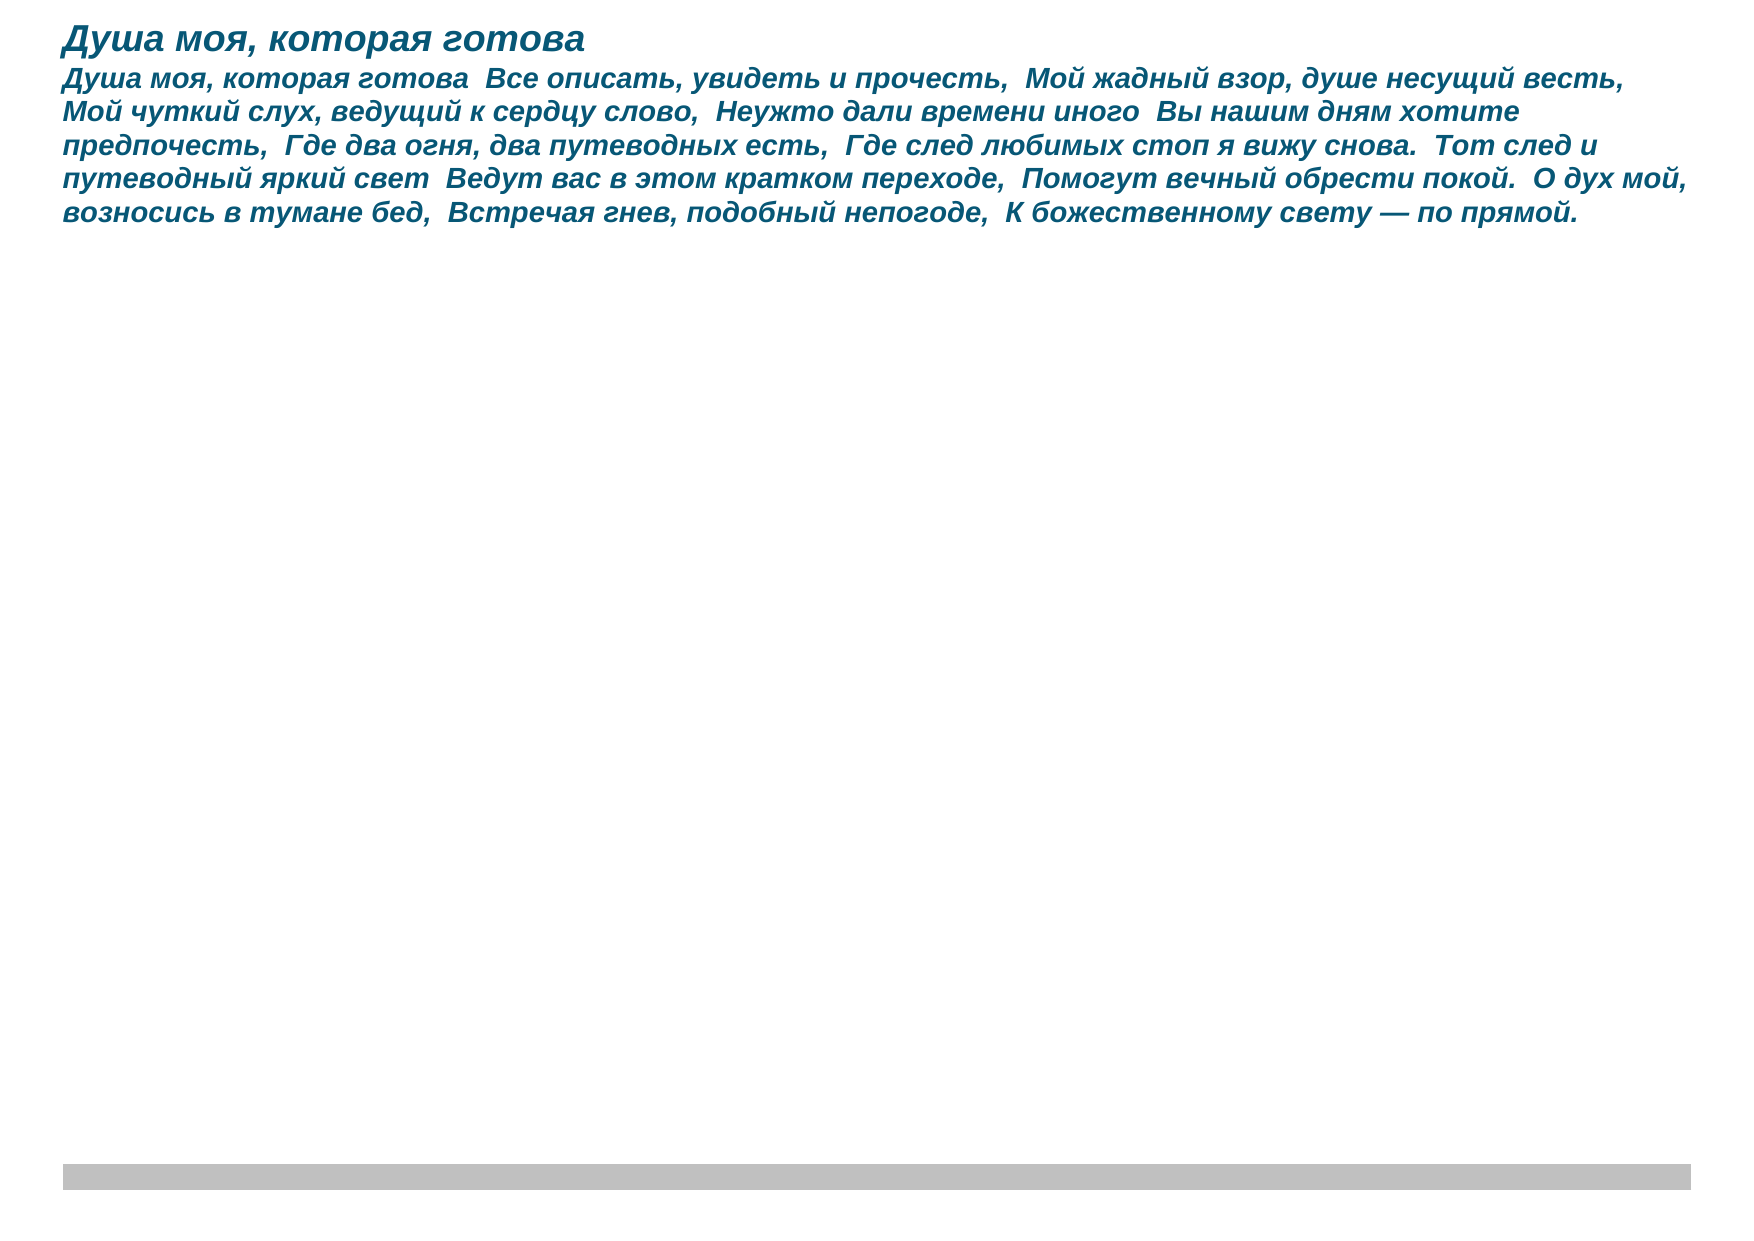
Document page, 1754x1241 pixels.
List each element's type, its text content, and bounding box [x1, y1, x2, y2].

subtitle Душа моя, которая готова [62, 17, 1691, 60]
text Душа моя, которая готова [62, 61, 1691, 228]
